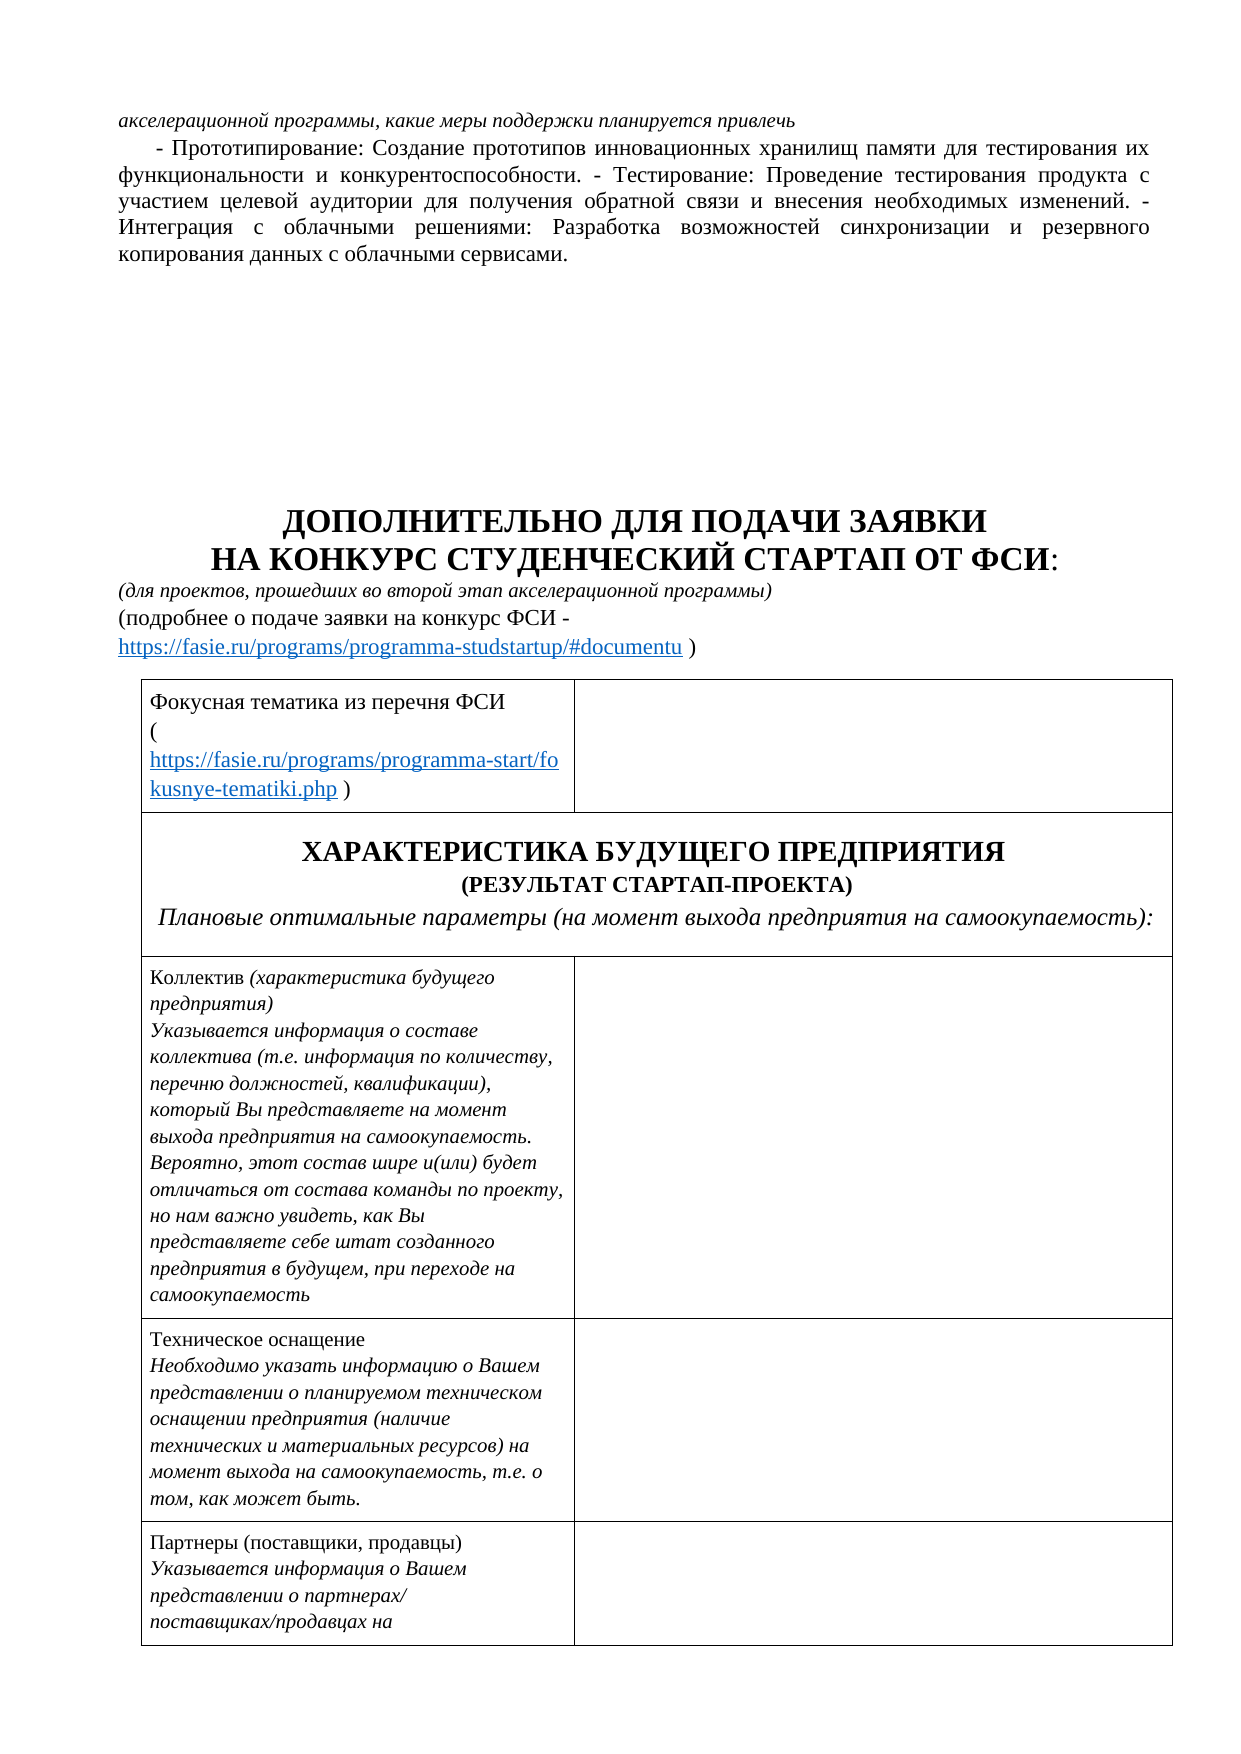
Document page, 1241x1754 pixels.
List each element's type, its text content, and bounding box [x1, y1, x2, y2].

text (подробнее о подаче заявки на конкурс ФСИ - https://fasie.ru/programs/programma-studstartup/#documentu ) [118, 604, 1152, 659]
table_header [575, 680, 1172, 812]
table_cell [575, 1522, 1172, 1645]
table_cell ХАРАКТЕРИСТИКА БУДУЩЕГО ПРЕДПРИЯТИЯ (РЕЗУЛЬТАТ СТАРТАП-ПРОЕКТА) Плановые оптимальные параметры (на момент выхода предприятия на самоокупаемость): [142, 813, 1172, 956]
text ДОПОЛНИТЕЛЬНО ДЛЯ ПОДАЧИ ЗАЯВКИ [118, 501, 1152, 539]
table_cell [575, 1319, 1172, 1521]
text НА КОНКУРС СТУДЕНЧЕСКИЙ СТАРТАП ОТ ФСИ: [118, 539, 1152, 578]
text (для проектов, прошедших во второй этап акселерационной программы) [118, 578, 1152, 602]
table_cell Техническое оснащение Необходимо указать информацию о Вашем представлении о планируемом техническом оснащении предприятия (наличие технических и материальных ресурсов) на момент выхода на самоокупаемость, т.е. о том, как может быть. [142, 1319, 574, 1521]
table_cell [575, 957, 1172, 1317]
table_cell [142, 1522, 574, 1645]
table_cell Коллектив (характеристика будущего предприятия) Указывается информация о составе коллектива (т.е. информация по количеству, перечню должностей, квалификации), который Вы представляете на момент выхода предприятия на самоокупаемость. Вероятно, этот состав шире и(или) будет отличаться от состава команды по проекту, но нам важно увидеть, как Вы представляете себе штат созданного предприятия в будущем, при переходе на самоокупаемость [142, 957, 574, 1317]
table_header Фокусная тематика из перечня ФСИ (https://fasie.ru/programs/programma-start/fokusnye-tematiki.php ) [142, 680, 574, 812]
